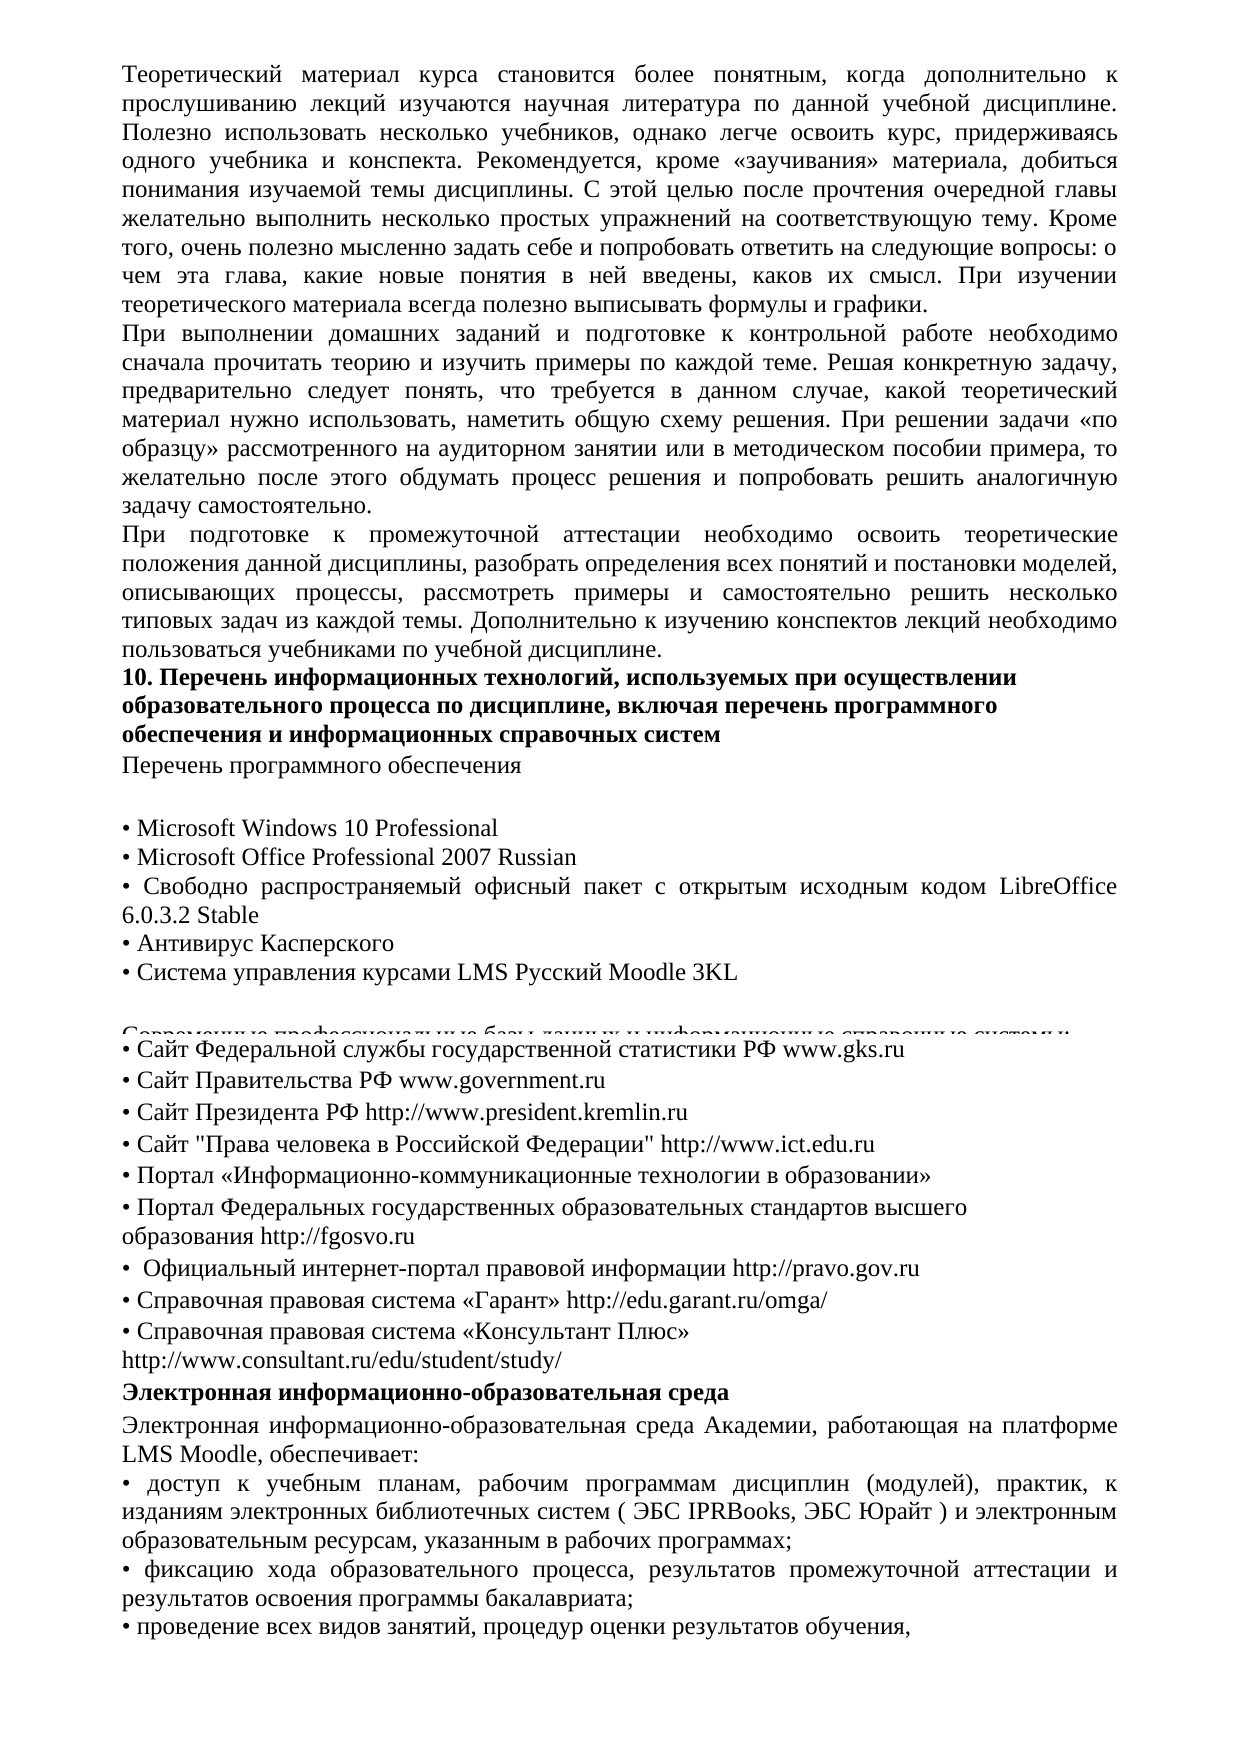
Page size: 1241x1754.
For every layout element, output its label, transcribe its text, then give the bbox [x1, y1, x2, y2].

table_cell • Официальный интернет-портал правовой информации http://pravo.gov.ru [118, 1253, 1122, 1285]
table_cell • Сайт Президента РФ http://www.president.kremlin.ru [118, 1097, 1122, 1129]
table_cell • Портал Федеральных государственных образовательных стандартов высшего образования http://fgosvo.ru [118, 1192, 1122, 1253]
table_cell • Справочная правовая система «Консультант Плюс» http://www.consultant.ru/edu/student/study/ [118, 1316, 1122, 1377]
table_cell 10. Перечень информационных технологий, используемых при осуществлении образовательного процесса по дисциплине, включая перечень программного обеспечения и информационных справочных систем [118, 662, 1122, 751]
table_cell • Сайт Правительства РФ www.government.ru [118, 1066, 1122, 1097]
table_cell • Сайт "Права человека в Российской Федерации" http://www.ict.edu.ru [118, 1129, 1122, 1161]
table_cell Перечень программного обеспечения • Microsoft Windows 10 Professional • Microsoft Office Professional 2007 Russian • Cвободно распространяемый офисный пакет с открытым исходным кодом LibreOffice 6.0.3.2 Stable • Антивирус Касперского • Cистема управления курсами LMS Русский Moodle 3KL Современные профессиональные базы данных и информационные справочные системы: [118, 751, 1122, 1034]
table_cell Электронная информационно-образовательная среда [118, 1378, 1122, 1410]
table_cell Электронная информационно-образовательная среда Академии, работающая на платформе LMS Moodle, обеспечивает: • доступ к учебным планам, рабочим программам дисциплин (модулей), практик, к изданиям электронных библиотечных систем ( ЭБС IPRBooks, ЭБС Юрайт ) и электронным образовательным ресурсам, указанным в рабочих программах; • фиксацию хода образовательного процесса, результатов промежуточной аттестации и результатов освоения программы бакалавриата; • проведение всех видов занятий, процедур оценки результатов обучения, [118, 1410, 1122, 1662]
table_cell • Сайт Федеральной службы государственной статистики РФ www.gks.ru [118, 1034, 1122, 1066]
table_header Теоретический материал курса становится более понятным, когда дополнительно к прослушиванию лекций изучаются научная литература по данной учебной дисциплине. Полезно использовать несколько учебников, однако легче освоить курс, придерживаясь одного учебника и конспекта. Рекомендуется, кроме «заучивания» материала, добиться понимания изучаемой темы дисциплины. С этой целью после прочтения очередной главы желательно выполнить несколько простых упражнений на соответствующую тему. Кроме того, очень полезно мысленно задать себе и попробовать ответить на следующие вопросы: о чем эта глава, какие новые понятия в ней введены, каков их смысл. При изучении теоретического материала всегда полезно выписывать формулы и графики. При выполнении домашних заданий и подготовке к контрольной работе необходимо сначала прочитать теорию и изучить примеры по каждой теме. Решая конкретную задачу, предварительно следует понять, что требуется в данном случае, какой теоретический материал нужно использовать, наметить общую схему решения. При решении задачи «по образцу» рассмотренного на аудиторном занятии или в методическом пособии примера, то желательно после этого обдумать процесс решения и попробовать решить аналогичную задачу самостоятельно. При подготовке к промежуточной аттестации необходимо освоить теоретические положения данной дисциплины, разобрать определения всех понятий и постановки моделей, описывающих процессы, рассмотреть примеры и самостоятельно решить несколько типовых задач из каждой темы. Дополнительно к изучению конспектов лекций необходимо пользоваться учебниками по учебной дисциплине. [118, 59, 1122, 662]
table_cell • Портал «Информационно-коммуникационные технологии в образовании» [118, 1161, 1122, 1192]
table_cell • Справочная правовая система «Гарант» http://edu.garant.ru/omga/ [118, 1285, 1122, 1316]
